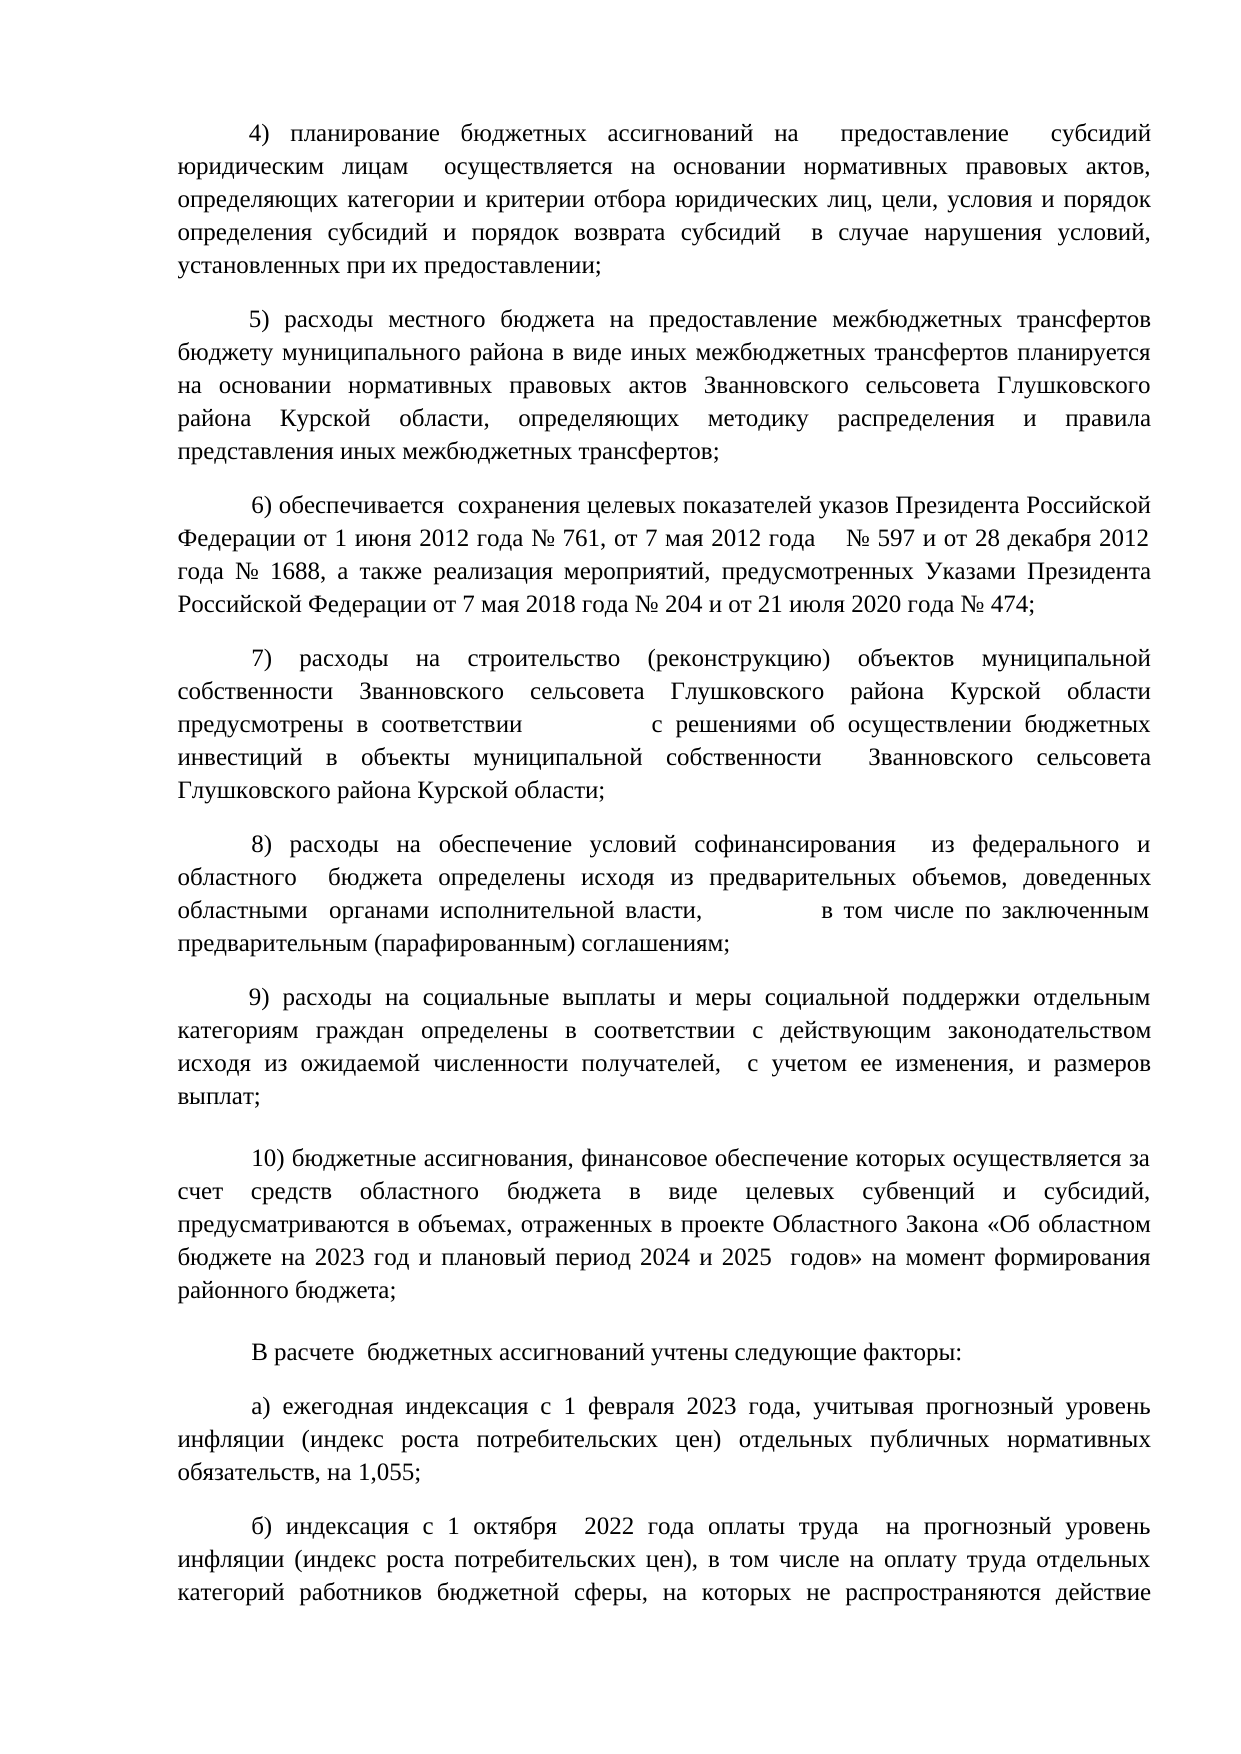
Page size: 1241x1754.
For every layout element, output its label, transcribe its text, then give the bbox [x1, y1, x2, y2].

text 4) планирование бюджетных ассигнований на предоставление субсидий юридическим лицам осуществляется на основании нормативных правовых актов, определяющих категории и критерии отбора юридических лиц, цели, условия и порядок определения субсидий и порядок возврата субсидий в случае нарушения условий, установленных при их предоставлении; [177, 118, 1152, 279]
text 7) расходы на строительство (реконструкцию) объектов муниципальной собственности Званновского сельсовета Глушковского района Курской области предусмотрены в соответствии с решениями об осуществлении бюджетных инвестиций в объекты муниципальной собственности Званновского сельсовета Глушковского района Курской области; [177, 643, 1152, 804]
text В расчете бюджетных ассигнований учтены следующие факторы: [177, 1337, 1152, 1366]
text а) ежегодная индексация с 1 февраля 2023 года, учитывая прогнозный уровень инфляции (индекс роста потребительских цен) отдельных публичных нормативных обязательств, на 1,055; [177, 1391, 1152, 1486]
text 10) бюджетные ассигнования, финансовое обеспечение которых осуществляется за счет средств областного бюджета в виде целевых субвенций и субсидий, предусматриваются в объемах, отраженных в проекте Областного Закона «Об областном бюджете на 2023 год и плановый период 2024 и 2025 годов» на момент формирования районного бюджета; [177, 1143, 1152, 1304]
text 8) расходы на обеспечение условий софинансирования из федерального и областного бюджета определены исходя из предварительных объемов, доведенных областными органами исполнительной власти, в том числе по заключенным предварительным (парафированным) соглашениям; [177, 829, 1152, 957]
text 9) расходы на социальные выплаты и меры социальной поддержки отдельным категориям граждан определены в соответствии с действующим законодательством исходя из ожидаемой численности получателей, с учетом ее изменения, и размеров выплат; [177, 982, 1152, 1109]
text 6) обеспечивается сохранения целевых показателей указов Президента Российской Федерации от 1 июня 2012 года № 761, от 7 мая 2012 года № 597 и от 28 декабря 2012 года № 1688, а также реализация мероприятий, предусмотренных Указами Президента Российской Федерации от 7 мая 2018 года № 204 и от 21 июля 2020 года № 474; [177, 490, 1152, 618]
text 5) расходы местного бюджета на предоставление межбюджетных трансфертов бюджету муниципального района в виде иных межбюджетных трансфертов планируется на основании нормативных правовых актов Званновского сельсовета Глушковского района Курской области, определяющих методику распределения и правила представления иных межбюджетных трансфертов; [177, 304, 1152, 465]
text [177, 1511, 1152, 1606]
